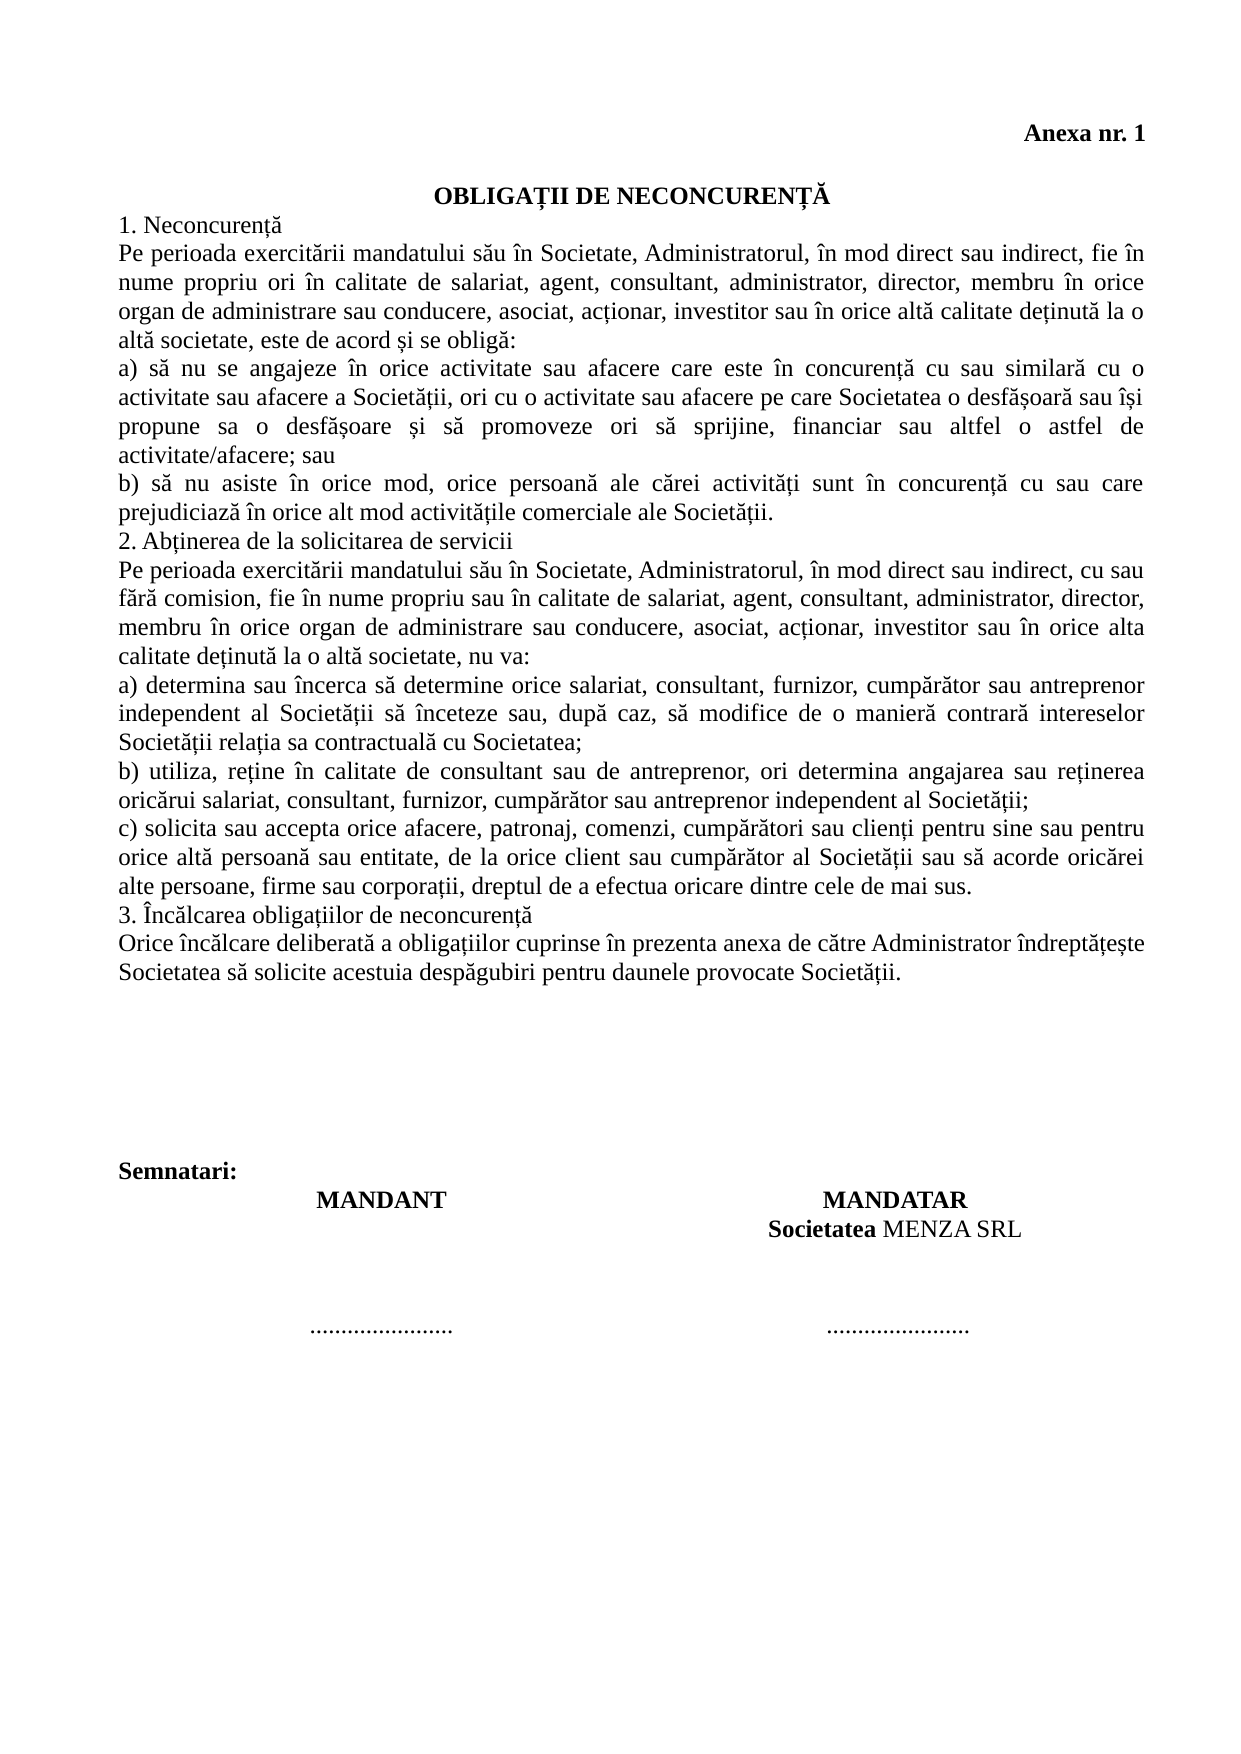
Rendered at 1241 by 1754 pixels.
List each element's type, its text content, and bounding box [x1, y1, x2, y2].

text a) să nu se angajeze în orice activitate sau afacere care este în concurență cu sau similară cu o activitate sau afacere a Societății, ori cu o activitate sau afacere pe care Societatea o desfășoară sau își propune sa o desfășoare și să promoveze ori să sprijine, financiar sau altfel o astfel de activitate/afacere; sau [118, 353, 1146, 468]
text a) determina sau încerca să determine orice salariat, consultant, furnizor, cumpărător sau antreprenor independent al Societății să înceteze sau, după caz, să modifice de o manieră contrară intereselor Societății relația sa contractuală cu Societatea; [118, 670, 1146, 756]
text MANDANT MANDATAR [118, 1185, 1146, 1214]
text OBLIGAȚII DE NECONCURENȚĂ [118, 181, 1146, 210]
text 3. Încălcarea obligațiilor de neconcurență [118, 900, 1146, 928]
text b) să nu asiste în orice mod, orice persoană ale cărei activități sunt în concurență cu sau care prejudiciază în orice alt mod activitățile comerciale ale Societății. [118, 468, 1146, 526]
text Semnatari: [118, 1156, 1146, 1185]
text c) solicita sau accepta orice afacere, patronaj, comenzi, cumpărători sau clienți pentru sine sau pentru orice altă persoană sau entitate, de la orice client sau cumpărător al Societății sau să acorde oricărei alte persoane, firme sau corporații, dreptul de a efectua oricare dintre cele de mai sus. [118, 813, 1146, 900]
text Societatea MENZA SRL [118, 1214, 1146, 1242]
text Pe perioada exercitării mandatului său în Societate, Administratorul, în mod direct sau indirect, fie în nume propriu ori în calitate de salariat, agent, consultant, administrator, director, membru în orice organ de administrare sau conducere, asociat, acționar, investitor sau în orice altă calitate deținută la o altă societate, este de acord și se obligă: [118, 238, 1146, 353]
text Anexa nr. 1 [118, 118, 1146, 147]
text 2. Abținerea de la solicitarea de servicii [118, 526, 1146, 555]
text Orice încălcare deliberată a obligațiilor cuprinse în prezenta anexa de către Administrator îndreptățește Societatea să solicite acestuia despăgubiri pentru daunele provocate Societății. [118, 928, 1146, 986]
text ....................... ....................... [118, 1311, 1146, 1339]
text Pe perioada exercitării mandatului său în Societate, Administratorul, în mod direct sau indirect, cu sau fără comision, fie în nume propriu sau în calitate de salariat, agent, consultant, administrator, director, membru în orice organ de administrare sau conducere, asociat, acționar, investitor sau în orice alta calitate deținută la o altă societate, nu va: [118, 555, 1146, 670]
text 1. Neconcurență [118, 210, 1146, 238]
text b) utiliza, reține în calitate de consultant sau de antreprenor, ori determina angajarea sau reținerea oricărui salariat, consultant, furnizor, cumpărător sau antreprenor independent al Societății; [118, 756, 1146, 813]
